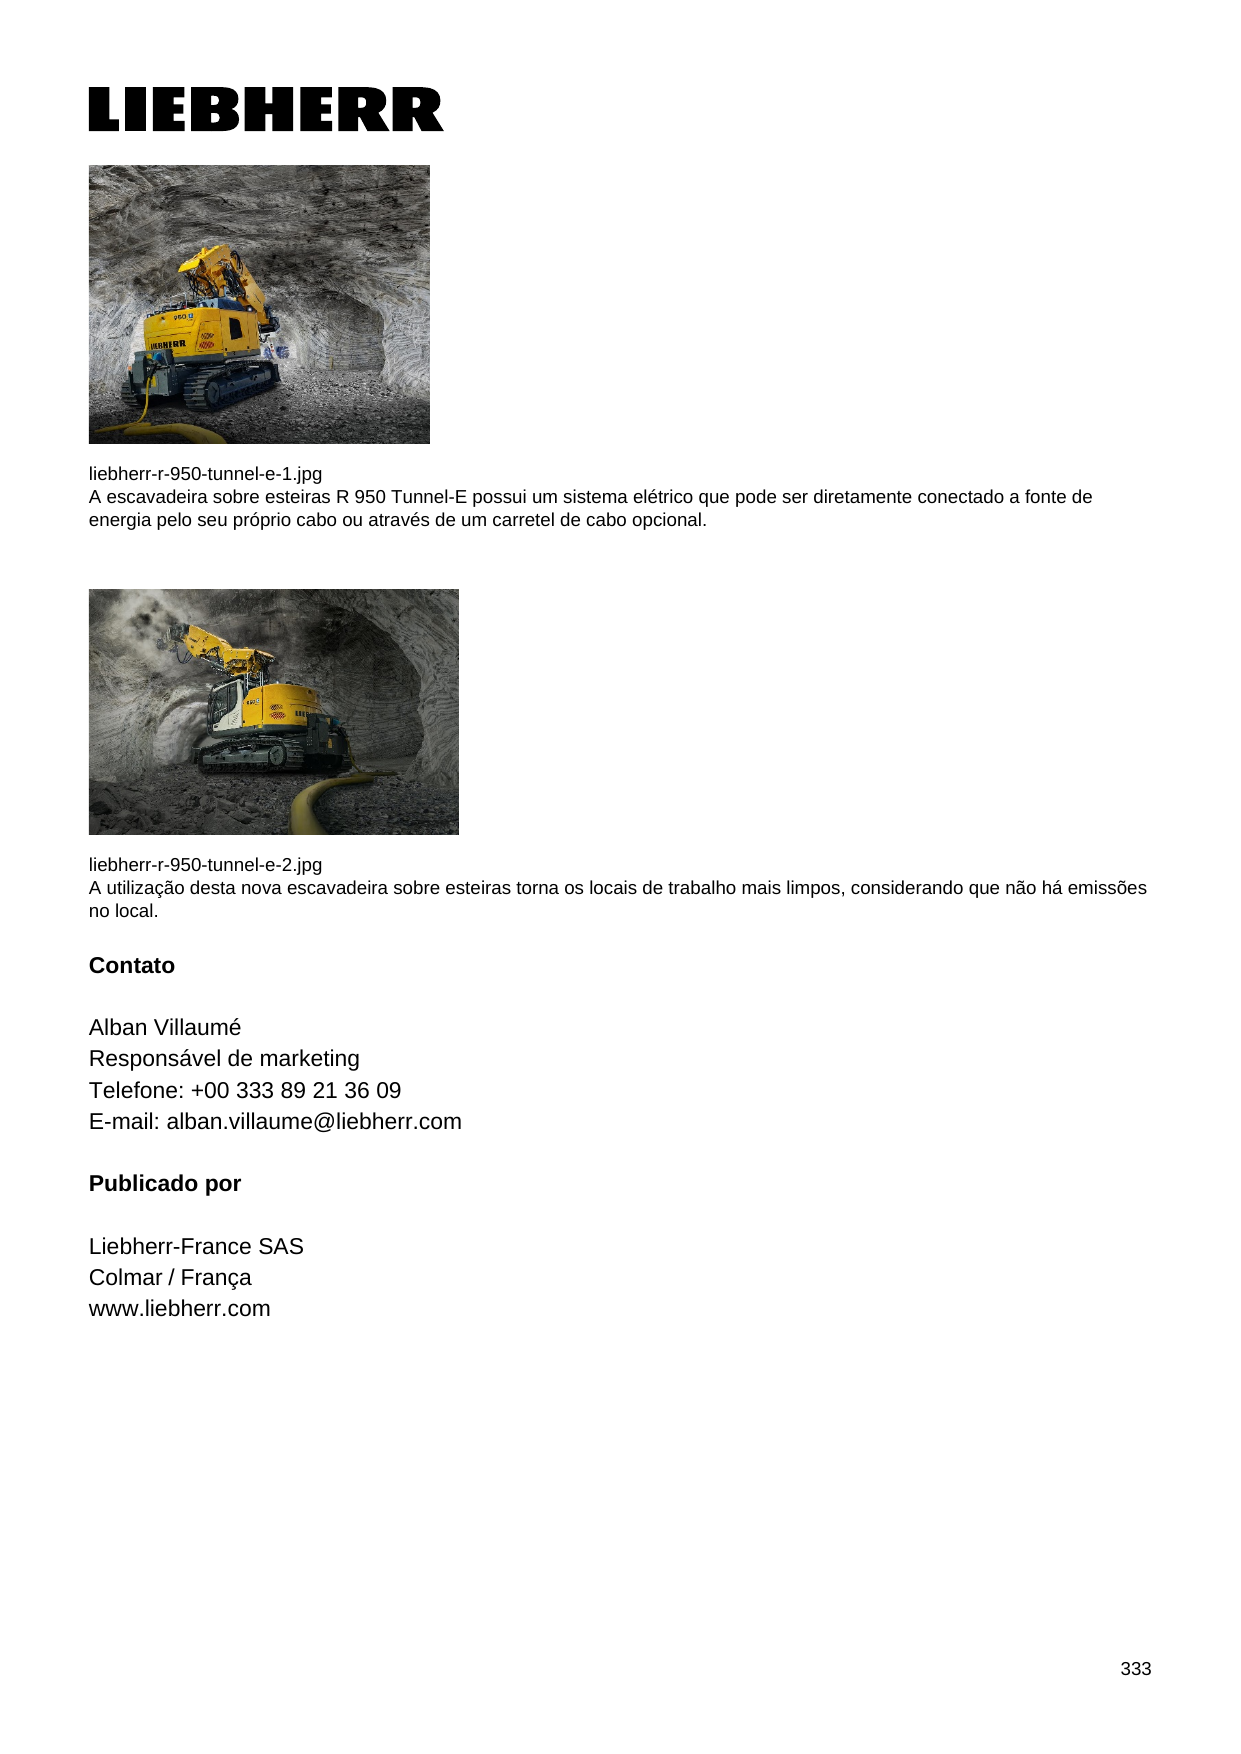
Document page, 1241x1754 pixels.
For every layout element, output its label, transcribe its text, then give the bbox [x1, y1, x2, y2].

text Liebherr-France SAS Colmar / França www.liebherr.com [89, 1229, 1152, 1323]
text liebherr-r-950-tunnel-e-1.jpg A escavadeira sobre esteiras R 950 Tunnel-E possui um sistema elétrico que pode ser diretamente conectado a fonte de energia pelo seu próprio cabo ou através de um carretel de cabo opcional. [89, 463, 1152, 531]
picture [88, 589, 459, 835]
text Publicado por [89, 1167, 1152, 1198]
text Contato [89, 948, 1152, 979]
text Alban Villaumé Responsável de marketing Telefone: +00 333 89 21 36 09 E-mail: alban.villaume@liebherr.com [89, 1011, 1152, 1136]
picture [88, 165, 430, 444]
text liebherr-r-950-tunnel-e-2.jpg A utilização desta nova escavadeira sobre esteiras torna os locais de trabalho mais limpos, considerando que não há emissões no local. [89, 853, 1152, 921]
